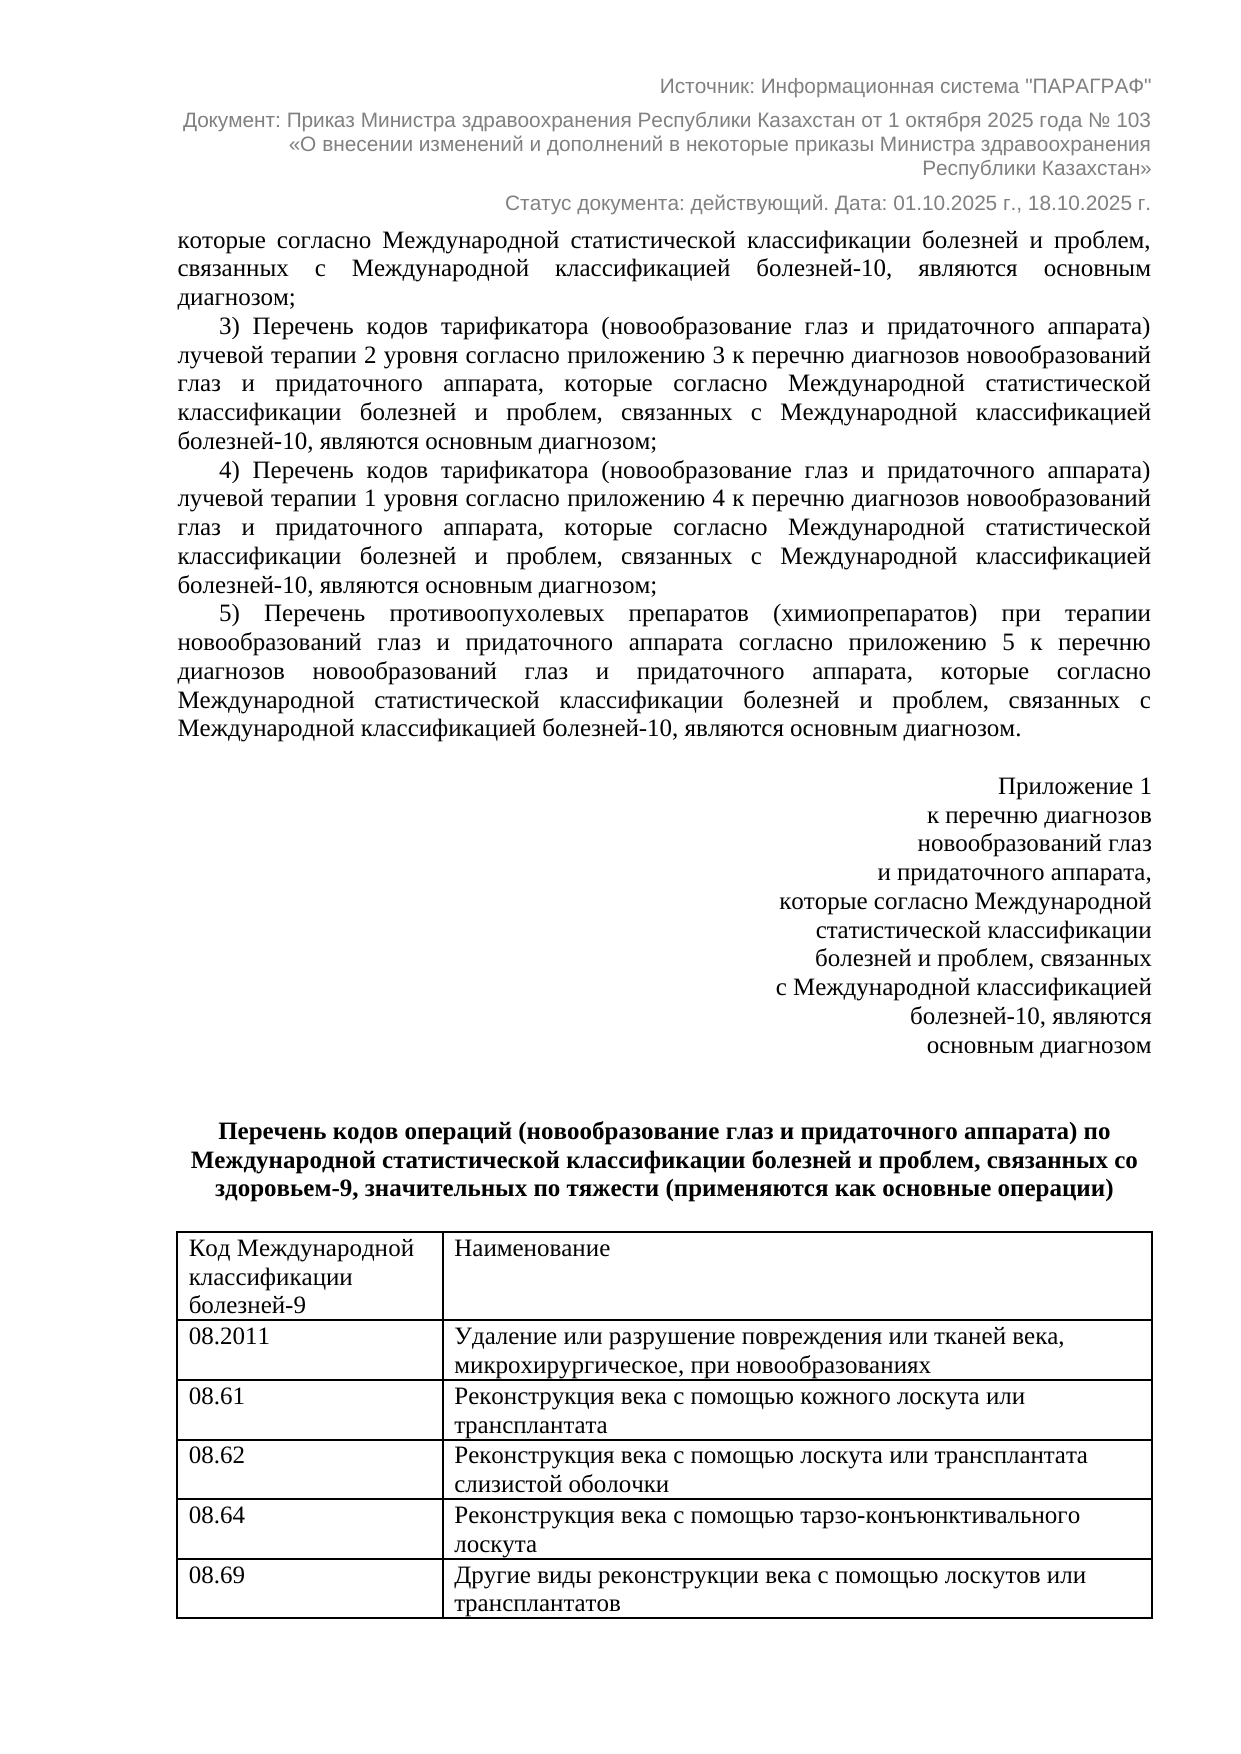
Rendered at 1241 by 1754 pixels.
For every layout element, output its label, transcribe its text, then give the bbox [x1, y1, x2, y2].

text основным диагнозом [177, 1030, 1152, 1058]
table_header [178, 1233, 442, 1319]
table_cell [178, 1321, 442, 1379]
text 5) Перечень противоопухолевых препаратов (химиопрепаратов) при терапии новообразований глаз и придаточного аппарата согласно приложению 5 к перечню диагнозов новообразований глаз и придаточного аппарата, которые согласно Международной статистической классификации болезней и проблем, связанных с Международной классификацией болезней-10, являются основным диагнозом. [177, 598, 1152, 742]
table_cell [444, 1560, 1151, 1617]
text 3) Перечень кодов тарификатора (новообразование глаз и придаточного аппарата) лучевой терапии 2 уровня согласно приложению 3 к перечню диагнозов новообразований глаз и придаточного аппарата, которые согласно Международной статистической классификации болезней и проблем, связанных с Международной классификацией болезней-10, являются основным диагнозом; [177, 311, 1152, 455]
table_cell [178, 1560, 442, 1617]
text с Международной классификацией [177, 972, 1152, 1001]
text и придаточного аппарата, [177, 857, 1152, 886]
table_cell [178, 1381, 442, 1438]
text болезней-10, являются [177, 1001, 1152, 1030]
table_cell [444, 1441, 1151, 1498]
text Перечень кодов операций (новообразование глаз и придаточного аппарата) по Международной статистической классификации болезней и проблем, связанных со здоровьем-9, значительных по тяжести (применяются как основные операции) [177, 1116, 1152, 1202]
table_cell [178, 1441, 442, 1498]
text которые согласно Международной [177, 886, 1152, 915]
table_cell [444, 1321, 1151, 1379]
text Приложение 1 [177, 771, 1152, 800]
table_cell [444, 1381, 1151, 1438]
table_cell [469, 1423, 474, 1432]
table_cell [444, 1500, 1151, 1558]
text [177, 225, 1152, 311]
text статистической классификации [177, 915, 1152, 943]
text к перечню диагнозов [177, 800, 1152, 828]
text новообразований глаз [177, 828, 1152, 857]
text болезней и проблем, связанных [177, 943, 1152, 972]
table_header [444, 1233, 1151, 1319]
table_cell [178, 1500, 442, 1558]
text 4) Перечень кодов тарификатора (новообразование глаз и придаточного аппарата) лучевой терапии 1 уровня согласно приложению 4 к перечню диагнозов новообразований глаз и придаточного аппарата, которые согласно Международной статистической классификации болезней и проблем, связанных с Международной классификацией болезней-10, являются основным диагнозом; [177, 455, 1152, 598]
